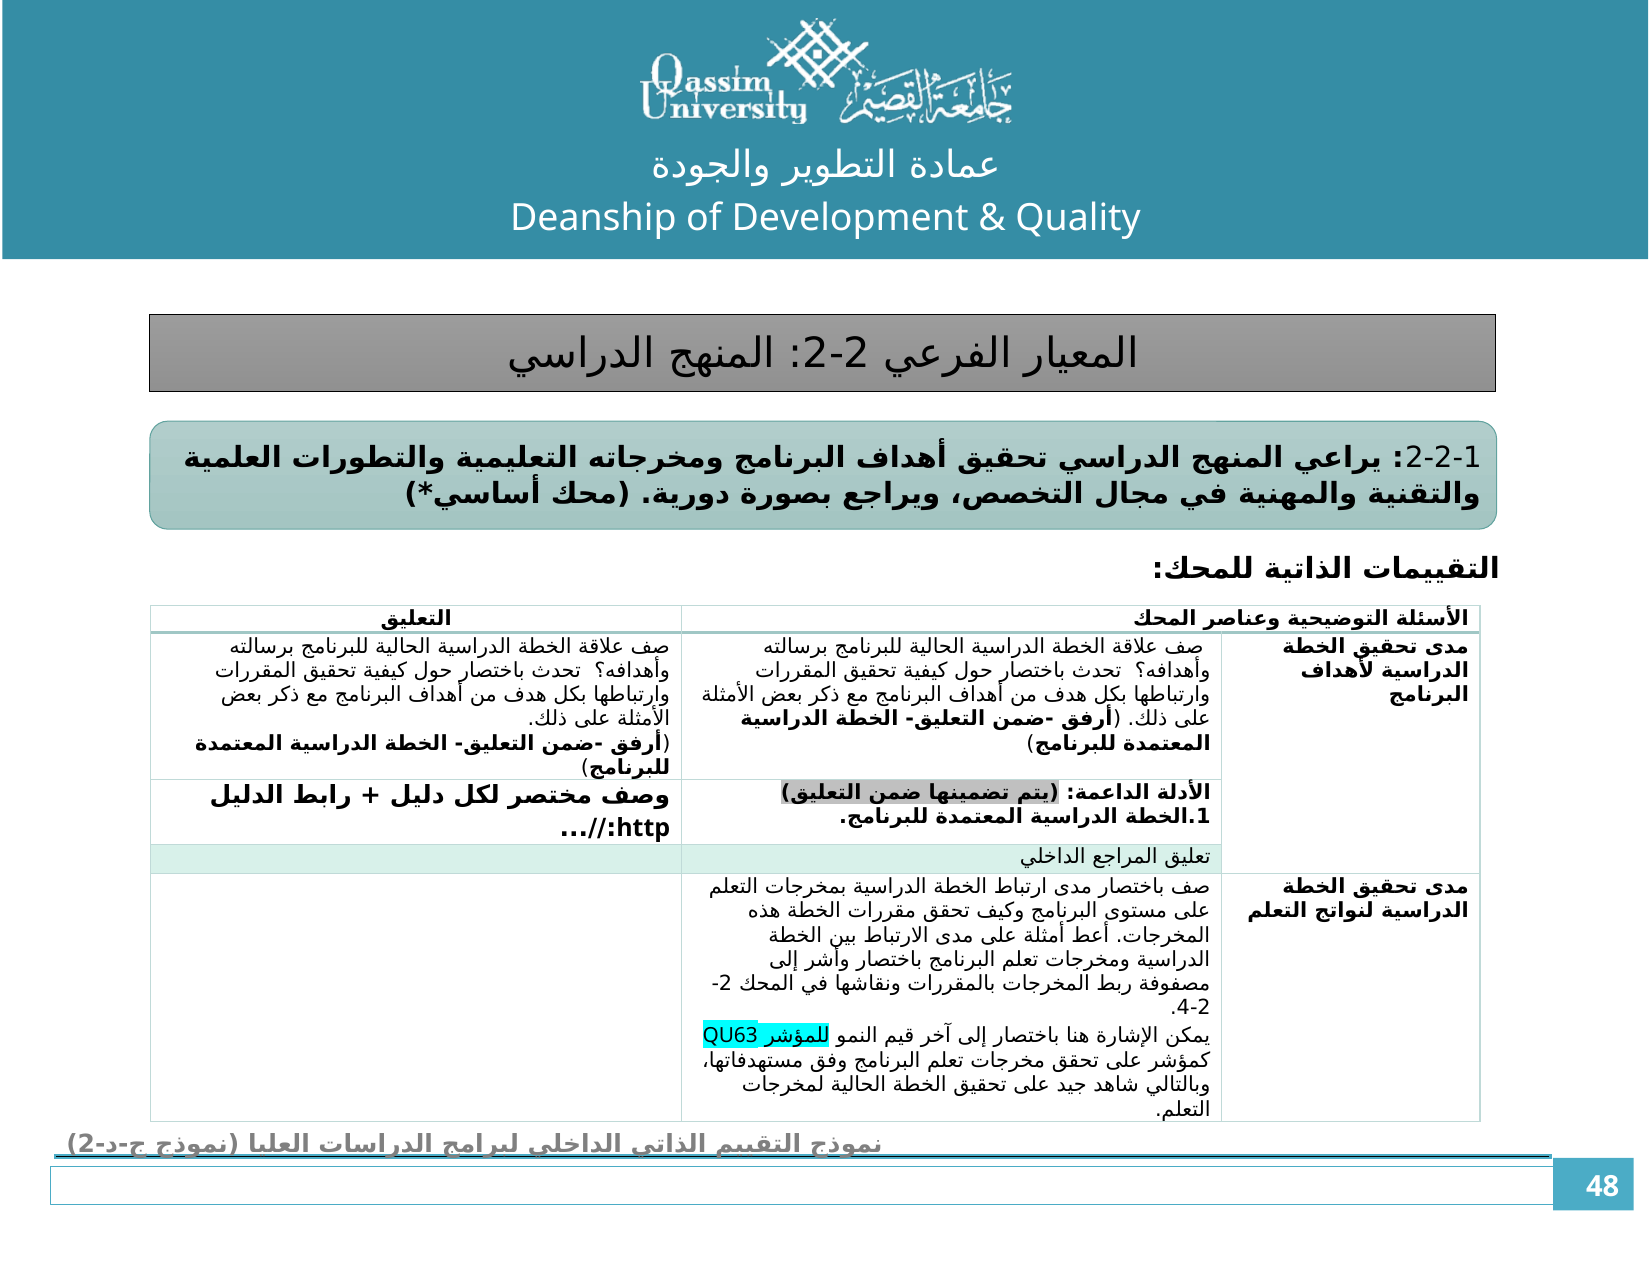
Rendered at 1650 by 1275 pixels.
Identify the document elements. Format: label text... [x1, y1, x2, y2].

table_header الأسئلة التوضيحية وعناصر المحك [682, 606, 1479, 631]
table_cell صف علاقة الخطة الدراسية الحالية للبرنامج برسالته وأهدافه؟ تحدث باختصار حول كيفية تحقيق المقررات وارتباطها بكل هدف من أهداف البرنامج مع ذكر بعض الأمثلة على ذلك. (أرفق -ضمن التعليق- الخطة الدراسية المعتمدة للبرنامج) [151, 634, 681, 779]
table_cell [151, 845, 681, 873]
table_header التعليق [151, 606, 681, 631]
table_cell وصف مختصر لكل دليل + رابط الدليل http://... [151, 780, 681, 843]
table_cell الأدلة الداعمة: (يتم تضمينها ضمن التعليق) 1.الخطة الدراسية المعتمدة للبرنامج. [682, 780, 1221, 843]
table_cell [1222, 874, 1479, 1121]
table_cell تعليق المراجع الداخلي [682, 845, 1221, 873]
table_cell صف باختصار مدى ارتباط الخطة الدراسية بمخرجات التعلم على مستوى البرنامج وكيف تحقق مقررات الخطة هذه المخرجات. أعط أمثلة على مدى الارتباط بين الخطة الدراسية ومخرجات تعلم البرنامج باختصار وأشر إلى مصفوفة ربط المخرجات بالمقررات ونقاشها في المحك 2-2-4. يمكن الإشارة هنا باختصار إلى آخر قيم النمو للمؤشر QU63 كمؤشر على تحقق مخرجات تعلم البرنامج وفق مستهدفاتها، وبالتالي شاهد جيد على تحقيق الخطة الحالية لمخرجات التعلم. [682, 874, 1221, 1121]
table_cell مدى تحقيق الخطة الدراسية لأهداف البرنامج [1222, 634, 1479, 873]
table_cell صف علاقة الخطة الدراسية الحالية للبرنامج برسالته وأهدافه؟ تحدث باختصار حول كيفية تحقيق المقررات وارتباطها بكل هدف من أهداف البرنامج مع ذكر بعض الأمثلة على ذلك. (أرفق -ضمن التعليق- الخطة الدراسية المعتمدة للبرنامج) [682, 634, 1221, 779]
text التقييمات الذاتية للمحك: [150, 552, 1500, 586]
table_cell [151, 874, 681, 1121]
